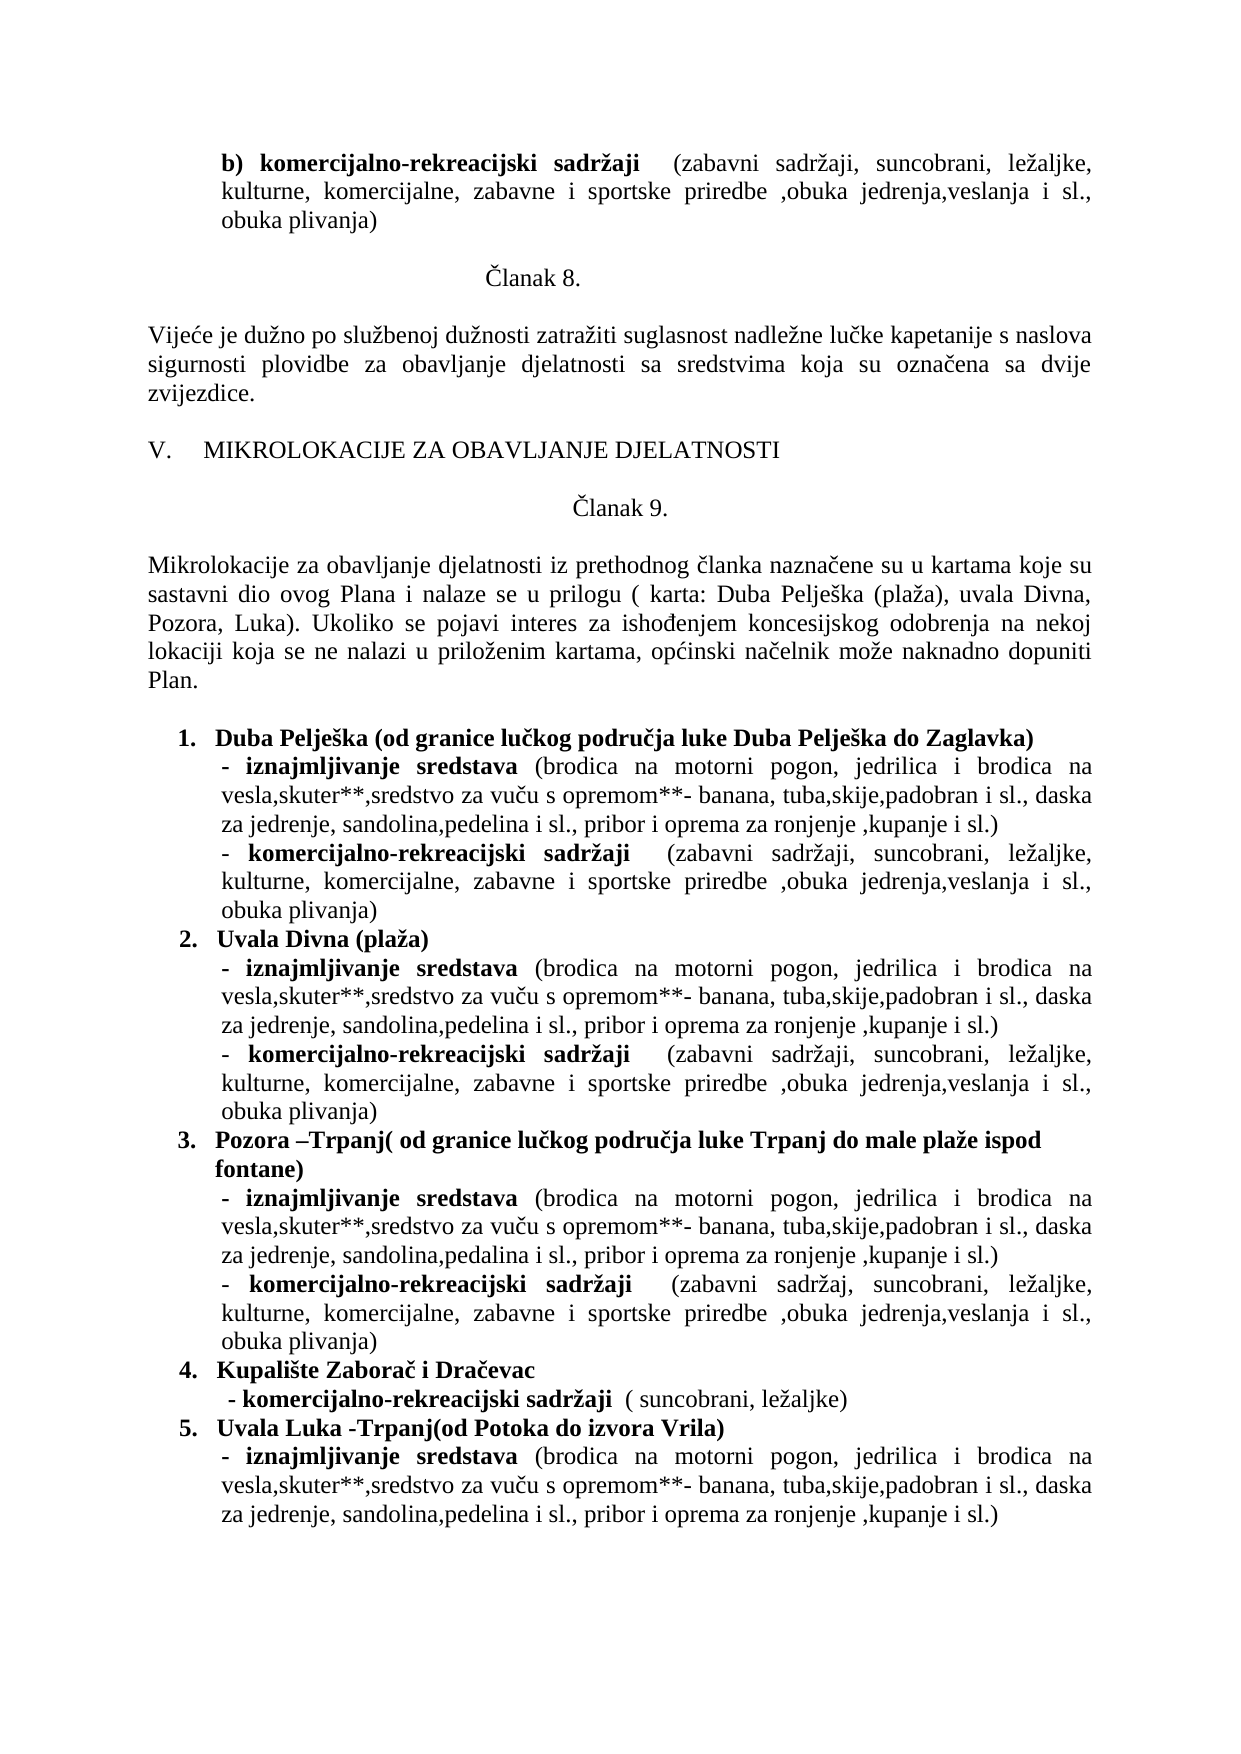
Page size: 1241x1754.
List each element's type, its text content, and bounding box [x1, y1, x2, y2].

text b) komercijalno-rekreacijski sadržaji (zabavni sadržaji, suncobrani, ležaljke, kulturne, komercijalne, zabavne i sportske priredbe ,obuka jedrenja,veslanja i sl., obuka plivanja) [221, 148, 1093, 234]
list - komercijalno-rekreacijski sadržaji (zabavni sadržaji, suncobrani, ležaljke, kulturne, komercijalne, zabavne i sportske priredbe ,obuka jedrenja,veslanja i sl., obuka plivanja) [221, 1039, 1093, 1125]
text Članak 9. [148, 493, 1093, 521]
list - iznajmljivanje sredstava (brodica na motorni pogon, jedrilica i brodica na vesla,skuter**,sredstvo za vuču s opremom**- banana, tuba,skije,padobran i sl., daska za jedrenje, sandolina,pedelina i sl., pribor i oprema za ronjenje ,kupanje i sl.) [221, 1441, 1093, 1528]
list - iznajmljivanje sredstava (brodica na motorni pogon, jedrilica i brodica na vesla,skuter**,sredstvo za vuču s opremom**- banana, tuba,skije,padobran i sl., daska za jedrenje, sandolina,pedelina i sl., pribor i oprema za ronjenje ,kupanje i sl.) [221, 953, 1093, 1039]
list fontane) [215, 1154, 1093, 1183]
text Članak 8. [148, 263, 1093, 291]
list - komercijalno-rekreacijski sadržaji (zabavni sadržaji, suncobrani, ležaljke, kulturne, komercijalne, zabavne i sportske priredbe ,obuka jedrenja,veslanja i sl., obuka plivanja) [221, 838, 1093, 924]
list - iznajmljivanje sredstava (brodica na motorni pogon, jedrilica i brodica na vesla,skuter**,sredstvo za vuču s opremom**- banana, tuba,skije,padobran i sl., daska za jedrenje, sandolina,pedalina i sl., pribor i oprema za ronjenje ,kupanje i sl.) [221, 1183, 1093, 1269]
text 3. Pozora –Trpanj( od granice lučkog područja luke Trpanj do male plaže ispod [177, 1125, 1093, 1154]
text 4. Kupalište Zaborač i Dračevac [148, 1355, 1093, 1384]
list - komercijalno-rekreacijski sadržaji (zabavni sadržaj, suncobrani, ležaljke, kulturne, komercijalne, zabavne i sportske priredbe ,obuka jedrenja,veslanja i sl., obuka plivanja) [221, 1269, 1093, 1355]
list - iznajmljivanje sredstava (brodica na motorni pogon, jedrilica i brodica na vesla,skuter**,sredstvo za vuču s opremom**- banana, tuba,skije,padobran i sl., daska za jedrenje, sandolina,pedelina i sl., pribor i oprema za ronjenje ,kupanje i sl.) [221, 751, 1093, 838]
text 2. Uvala Divna (plaža) [148, 924, 1093, 953]
text - komercijalno-rekreacijski sadržaji ( suncobrani, ležaljke) [148, 1384, 1093, 1413]
text V. MIKROLOKACIJE ZA OBAVLJANJE DJELATNOSTI [148, 435, 1093, 464]
text Mikrolokacije za obavljanje djelatnosti iz prethodnog članka naznačene su u kartama koje su sastavni dio ovog Plana i nalaze se u prilogu ( karta: Duba Pelješka (plaža), uvala Divna, Pozora, Luka). Ukoliko se pojavi interes za ishođenjem koncesijskog odobrenja na nekoj lokaciji koja se ne nalazi u priloženim kartama, općinski načelnik može naknadno dopuniti Plan. [148, 550, 1093, 694]
text 1. Duba Pelješka (od granice lučkog područja luke Duba Pelješka do Zaglavka) [177, 723, 1093, 751]
text 5. Uvala Luka -Trpanj(od Potoka do izvora Vrila) [148, 1413, 1093, 1441]
text Vijeće je dužno po službenoj dužnosti zatražiti suglasnost nadležne lučke kapetanije s naslova sigurnosti plovidbe za obavljanje djelatnosti sa sredstvima koja su označena sa dvije zvijezdice. [148, 320, 1093, 406]
